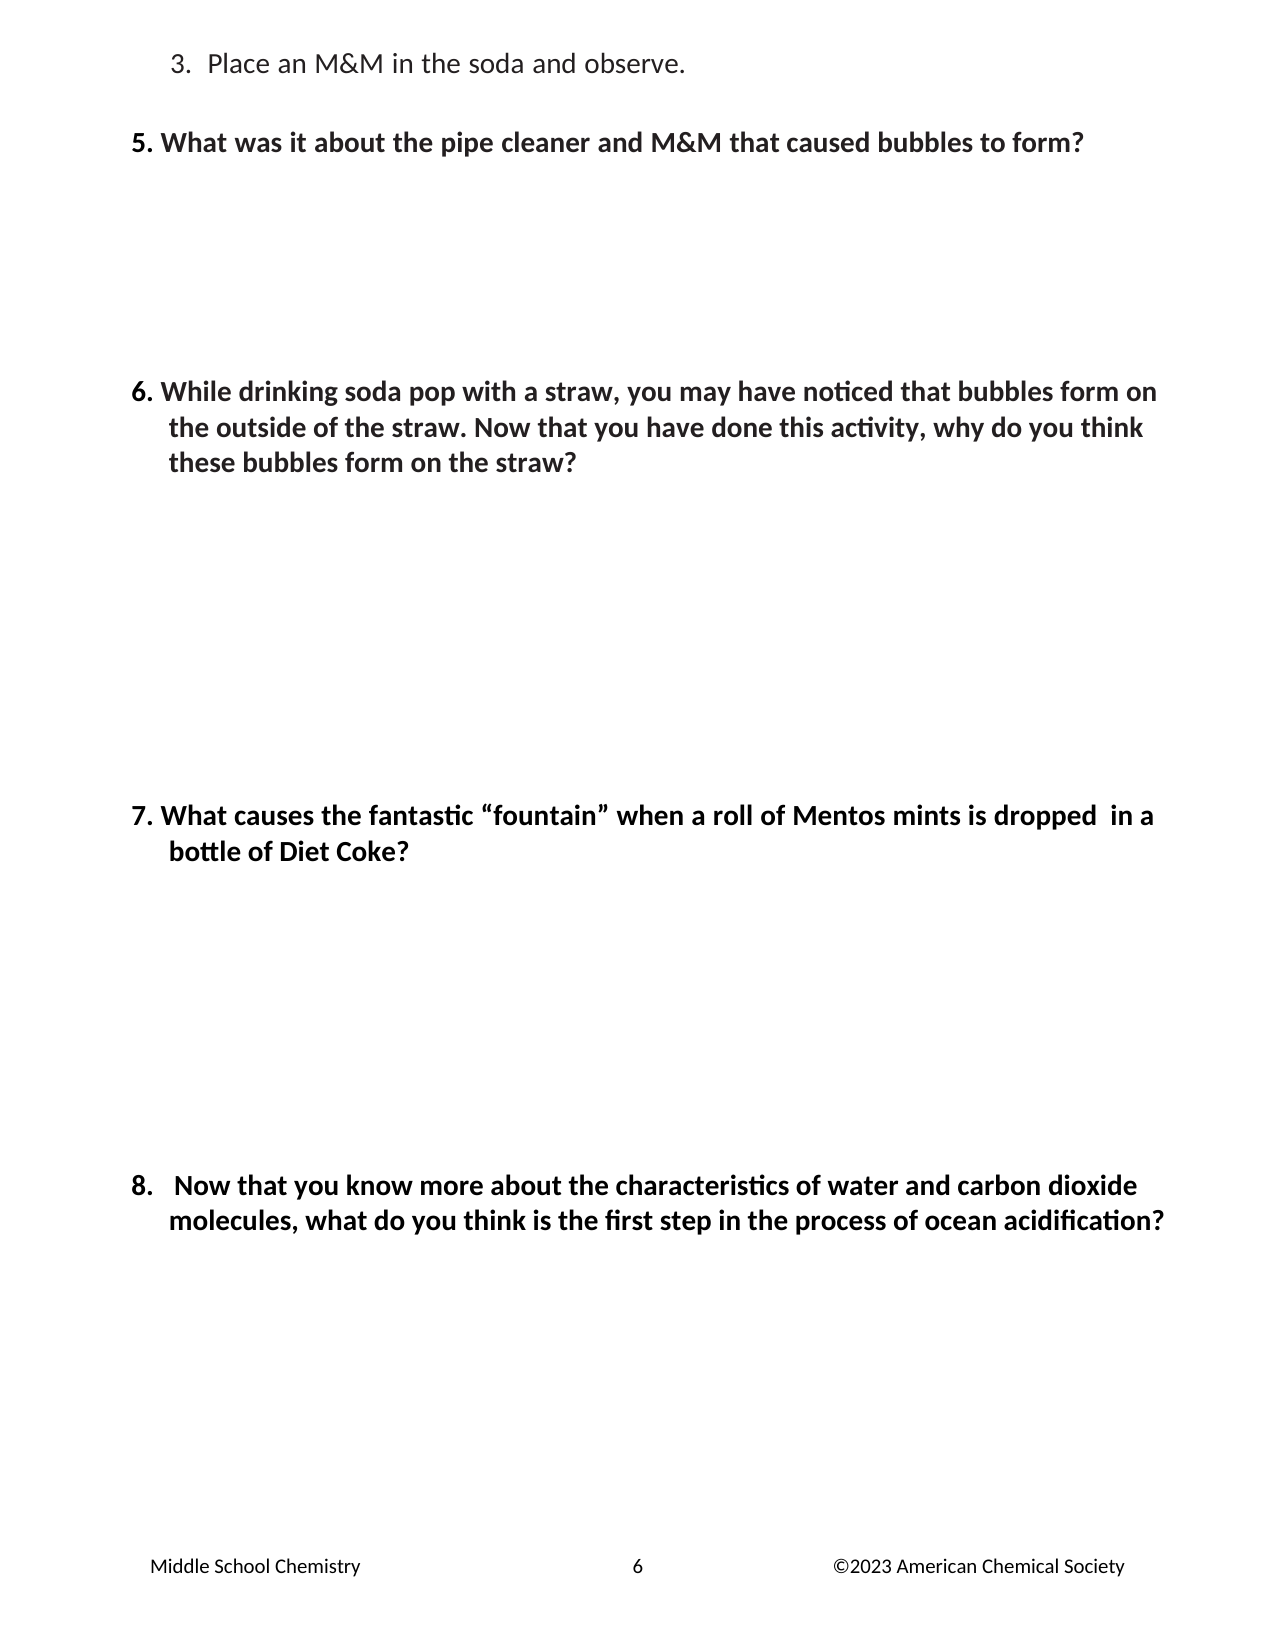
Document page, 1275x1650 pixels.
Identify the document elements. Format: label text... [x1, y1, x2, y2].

list What causes the fantastic “fountain” when a roll of Mentos mints is dropped in a bottle of Diet Coke? [131, 797, 1178, 868]
list Now that you know more about the characteristics of water and carbon dioxide molecules, what do you think is the first step in the process of ocean acidification? [131, 1167, 1200, 1238]
list What was it about the pipe cleaner and M&M that caused bubbles to form? [131, 124, 1200, 159]
list While drinking soda pop with a straw, you may have noticed that bubbles form on the outside of the straw. Now that you have done this activity, why do you think these bubbles form on the straw? [131, 373, 1200, 480]
list Place an M&M in the soda and observe. [170, 45, 1200, 81]
